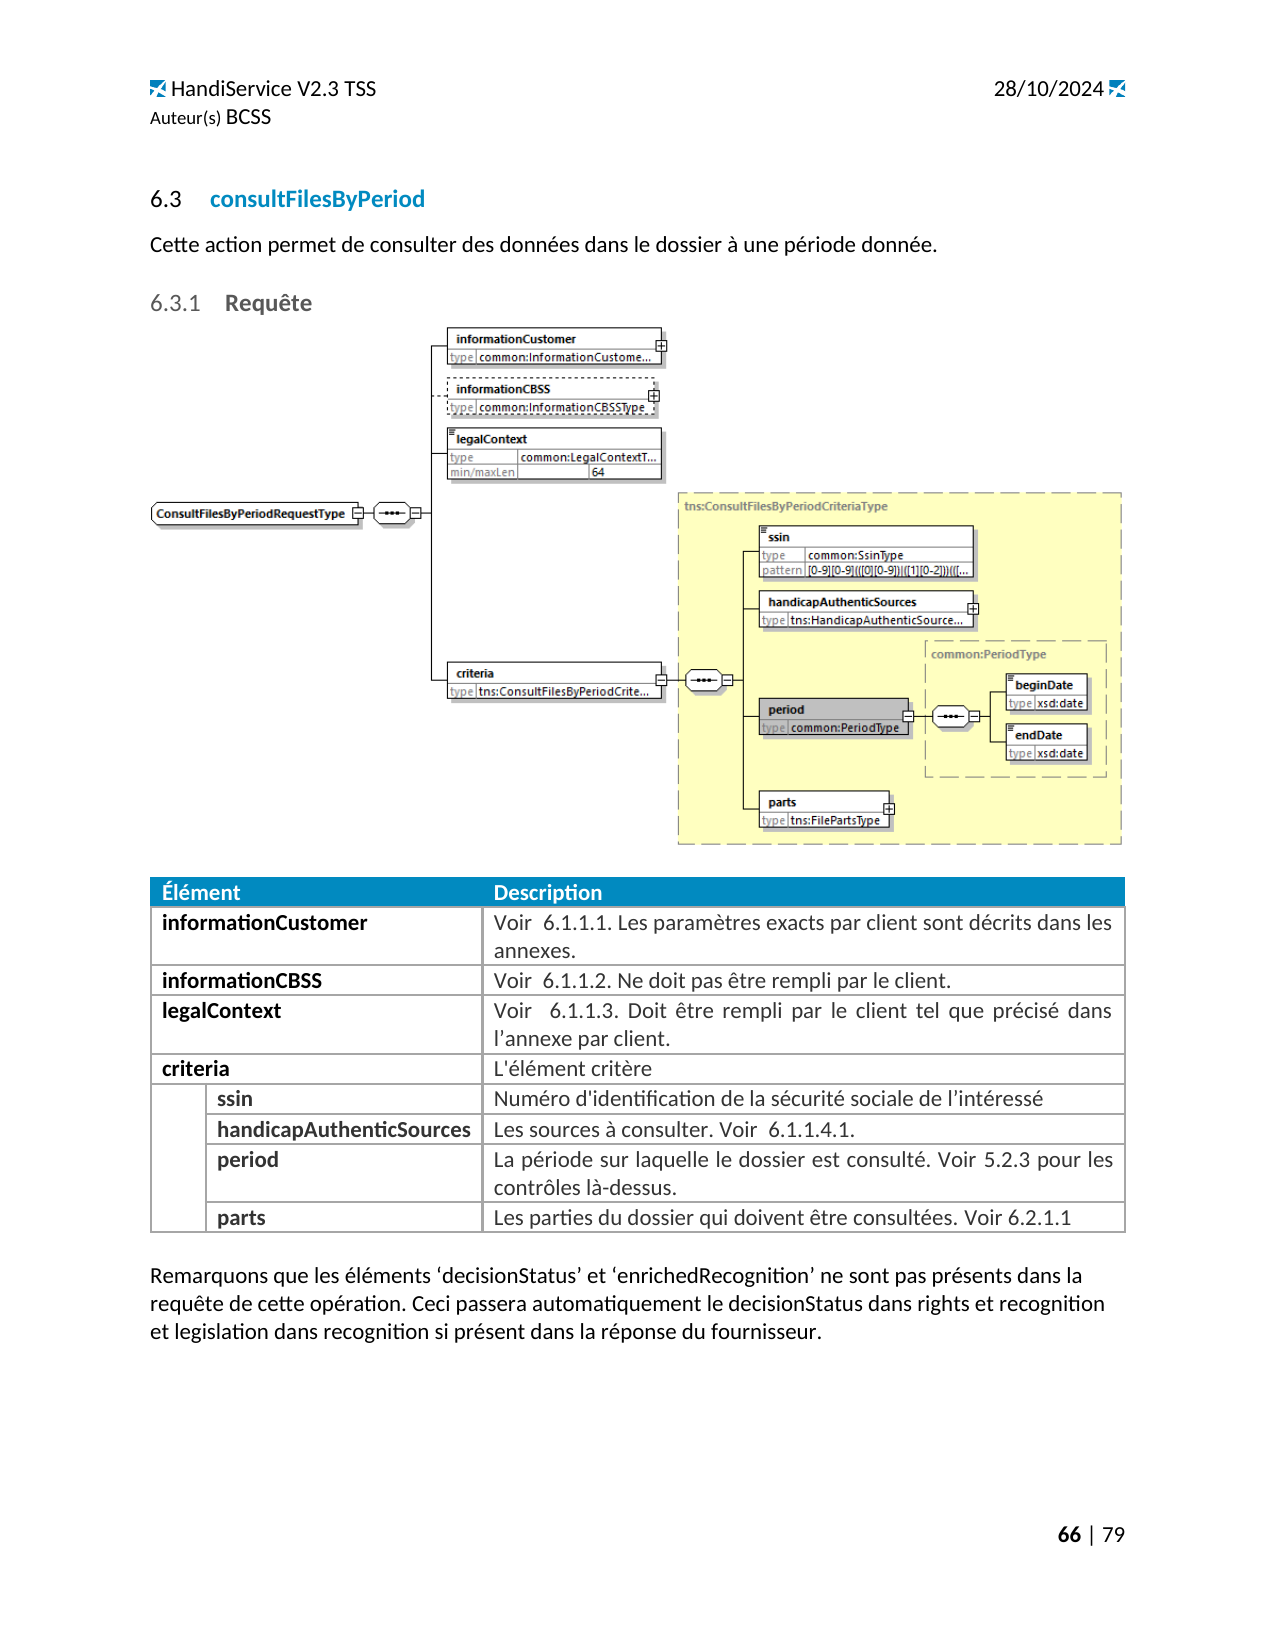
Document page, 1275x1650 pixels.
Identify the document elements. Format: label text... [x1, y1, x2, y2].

picture [150, 84, 166, 97]
table_cell parts [207, 1203, 481, 1231]
picture [150, 322, 1125, 849]
text Cette action permet de consulter des données dans le dossier à une période donnée. [150, 230, 1125, 258]
subtitle consultFilesByPeriod [150, 183, 1125, 213]
table_cell Voir 6.1.1.2. Ne doit pas être rempli par le client. [484, 966, 1124, 994]
table_cell legalContext [152, 996, 481, 1052]
table_cell Voir 6.1.1.1. Les paramètres exacts par client sont décrits dans les annexes. [484, 908, 1124, 964]
table_cell Voir 6.1.1.3. Doit être rempli par le client tel que précisé dans l’annexe par client. [484, 996, 1124, 1052]
table_cell Numéro d'identification de la sécurité sociale de l’intéressé [484, 1085, 1124, 1113]
picture [1109, 86, 1125, 97]
table_cell criteria [152, 1055, 481, 1082]
table_cell period [207, 1145, 481, 1201]
table_header Description [483, 878, 1124, 906]
text Remarquons que les éléments ‘decisionStatus’ et ‘enrichedRecognition’ ne sont pas présents dans la requête de cette opération. Ceci passera automatiquement le decisionStatus dans rights et recognition et legislation dans recognition si présent dans la réponse du fournisseur. [150, 1261, 1125, 1345]
table_cell informationCustomer [152, 908, 481, 964]
table_cell [152, 1085, 205, 1231]
table_cell L'élément critère [484, 1055, 1124, 1082]
subtitle Requête [150, 288, 1125, 318]
table_header Élément [151, 878, 482, 906]
table_cell La période sur laquelle le dossier est consulté. Voir 5.2.3 pour les contrôles là-dessus. [484, 1145, 1124, 1201]
table_cell ssin [207, 1085, 481, 1113]
table_cell Les parties du dossier qui doivent être consultées. Voir 6.2.1.1 [484, 1203, 1124, 1231]
table_cell handicapAuthenticSources [207, 1115, 481, 1143]
table_cell Les sources à consulter. Voir 6.1.1.4.1. [484, 1115, 1124, 1143]
table_cell informationCBSS [152, 966, 481, 994]
